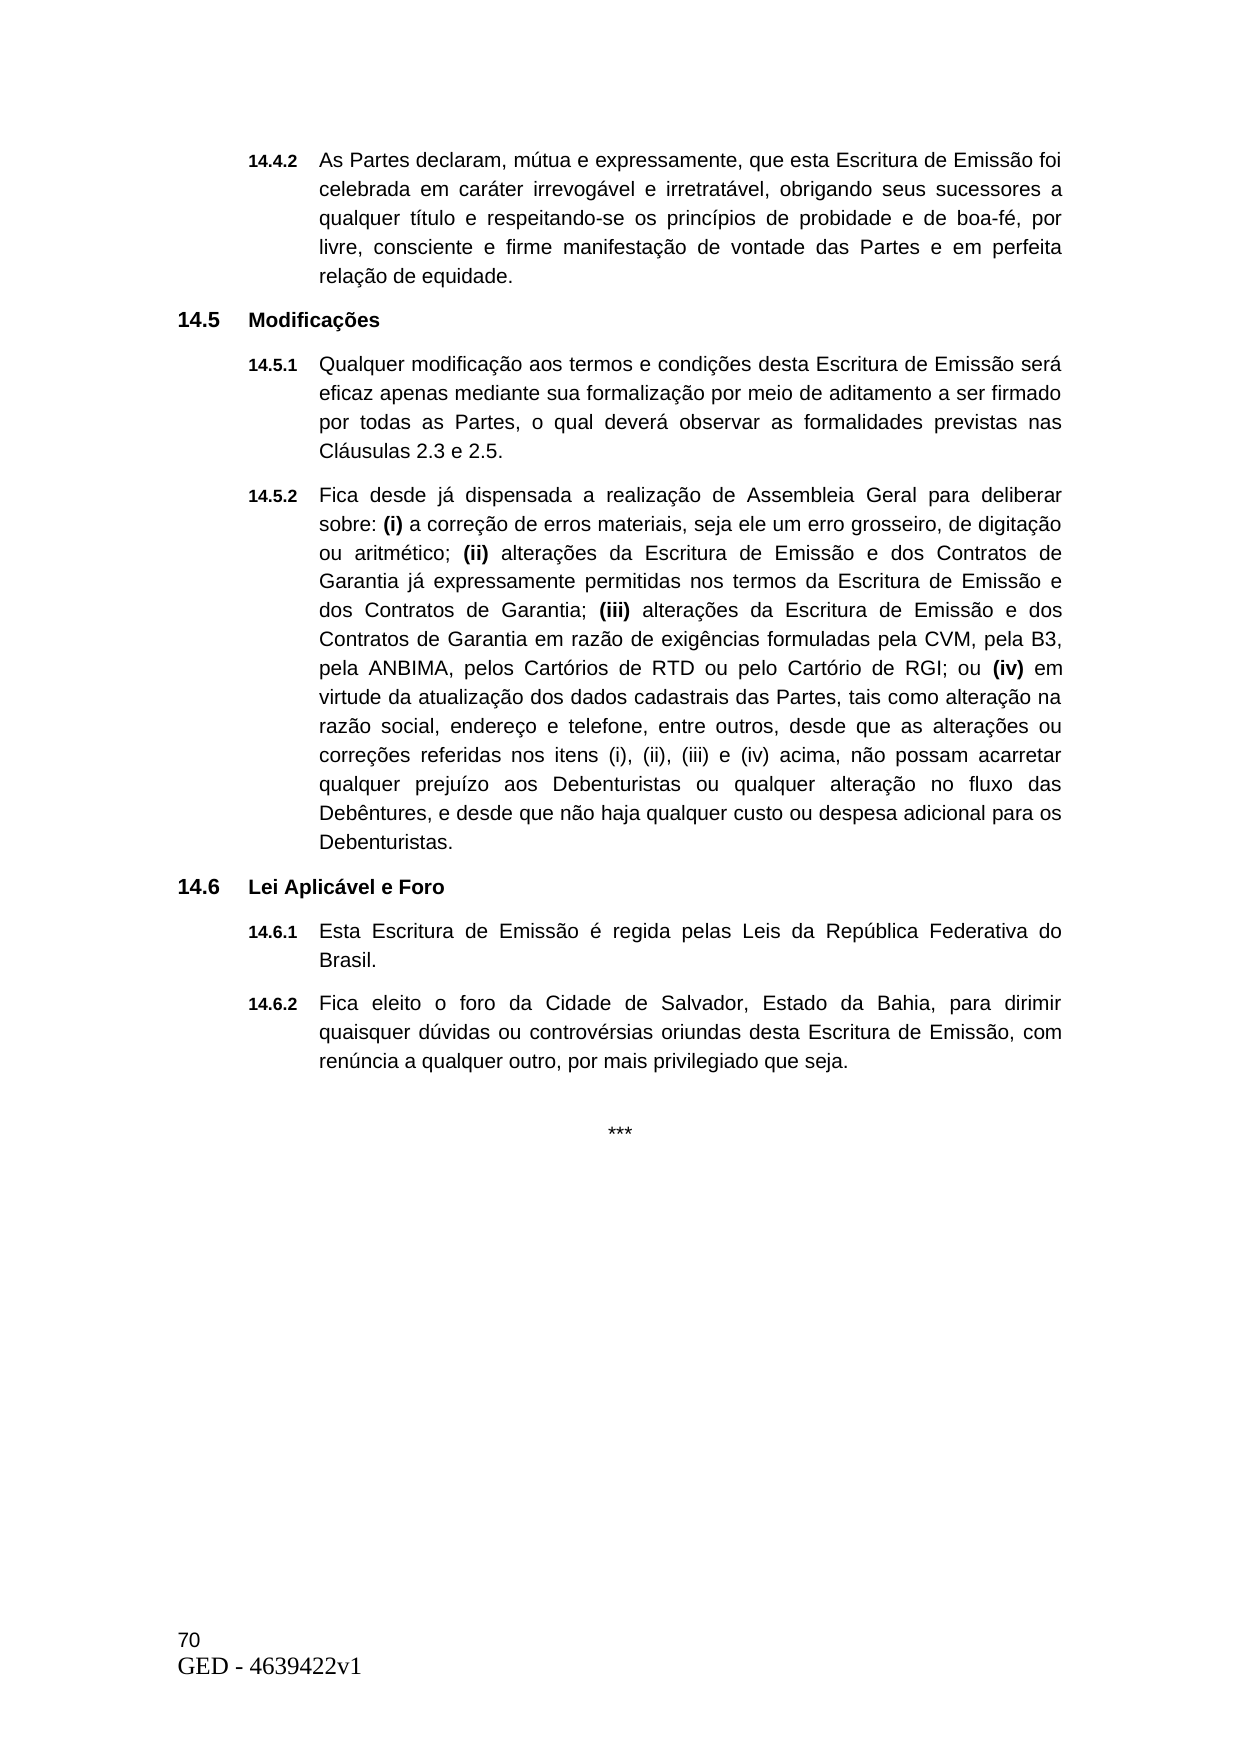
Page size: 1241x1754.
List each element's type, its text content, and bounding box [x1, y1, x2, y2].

text Modificações [177, 307, 1063, 332]
text Lei Aplicável e Foro [177, 873, 1063, 899]
text As Partes declaram, mútua e expressamente, que esta Escritura de Emissão foi celebrada em caráter irrevogável e irretratável, obrigando seus sucessores a qualquer título e respeitando-se os princípios de probidade e de boa-fé, por livre, consciente e firme manifestação de vontade das Partes e em perfeita relação de equidade. [248, 148, 1063, 287]
text Qualquer modificação aos termos e condições desta Escritura de Emissão será eficaz apenas mediante sua formalização por meio de aditamento a ser firmado por todas as Partes, o qual deverá observar as formalidades previstas nas Cláusulas 2.3 e 2.5. [248, 352, 1063, 463]
list *** [177, 1121, 1063, 1145]
text Fica desde já dispensada a realização de Assembleia Geral para deliberar sobre: (i) a correção de erros materiais, seja ele um erro grosseiro, de digitação ou aritmético; (ii) alterações da Escritura de Emissão e dos Contratos de Garantia já expressamente permitidas nos termos da Escritura de Emissão e dos Contratos de Garantia; (iii) alterações da Escritura de Emissão e dos Contratos de Garantia em razão de exigências formuladas pela CVM, pela B3, pela ANBIMA, pelos Cartórios de RTD ou pelo Cartório de RGI; ou (iv) em virtude da atualização dos dados cadastrais das Partes, tais como alteração na razão social, endereço e telefone, entre outros, desde que as alterações ou correções referidas nos itens (i), (ii), (iii) e (iv) acima, não possam acarretar qualquer prejuízo aos Debenturistas ou qualquer alteração no fluxo das Debêntures, e desde que não haja qualquer custo ou despesa adicional para os Debenturistas. [248, 482, 1063, 854]
text Fica eleito o foro da Cidade de Salvador, Estado da Bahia, para dirimir quaisquer dúvidas ou controvérsias oriundas desta Escritura de Emissão, com renúncia a qualquer outro, por mais privilegiado que seja. [248, 991, 1063, 1073]
text Esta Escritura de Emissão é regida pelas Leis da República Federativa do Brasil. [248, 918, 1063, 971]
